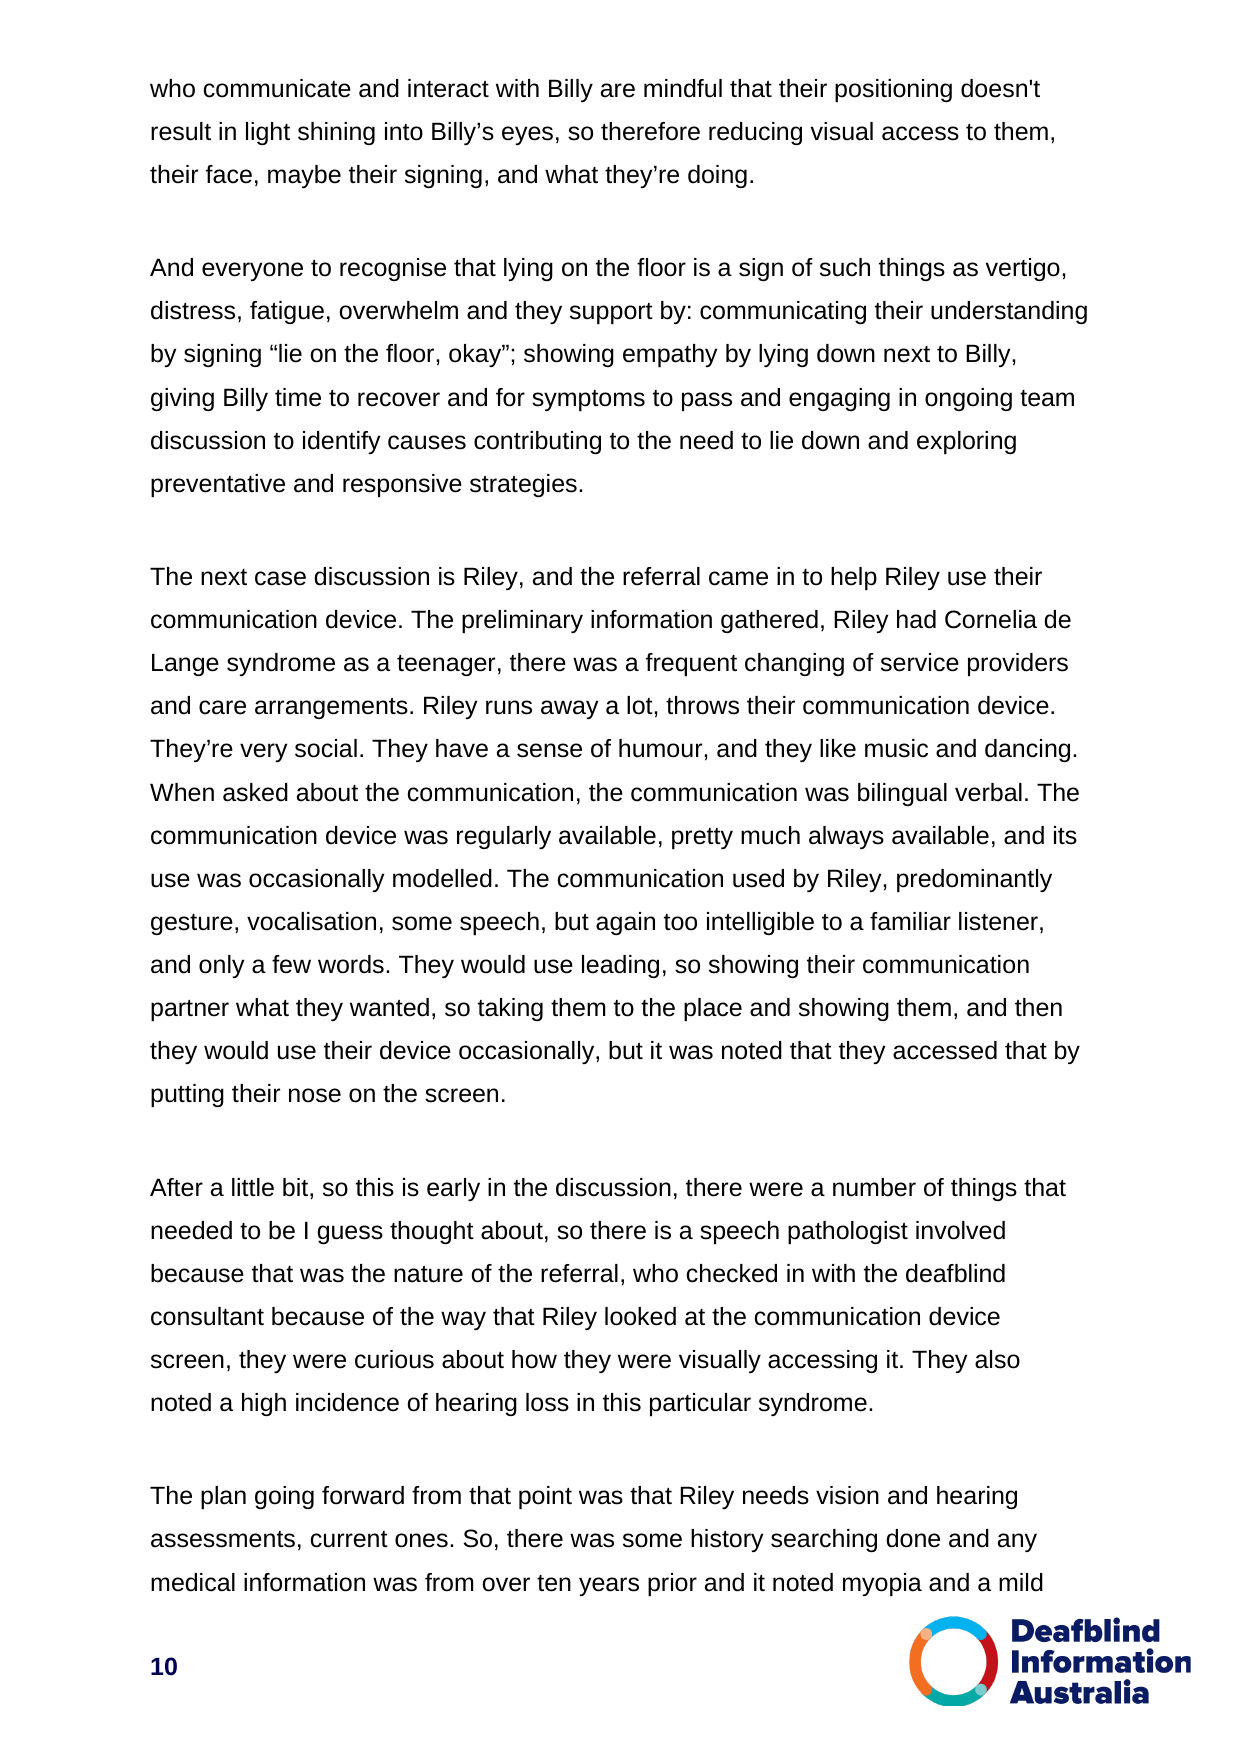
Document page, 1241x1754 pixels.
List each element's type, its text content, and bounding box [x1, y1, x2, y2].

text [150, 1481, 1090, 1596]
text The next case discussion is Riley, and the referral came in to help Riley use their communication device. The preliminary information gathered, Riley had Cornelia de Lange syndrome as a teenager, there was a frequent changing of service providers and care arrangements. Riley runs away a lot, throws their communication device. They’re very social. They have a sense of humour, and they like music and dancing. When asked about the communication, the communication was bilingual verbal. The communication device was regularly available, pretty much always available, and its use was occasionally modelled. The communication used by Riley, predominantly gesture, vocalisation, some speech, but again too intelligible to a familiar listener, and only a few words. They would use leading, so showing their communication partner what they wanted, so taking them to the place and showing them, and then they would use their device occasionally, but it was noted that they accessed that by putting their nose on the screen. [150, 562, 1090, 1108]
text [150, 74, 1090, 189]
text And everyone to recognise that lying on the floor is a sign of such things as vertigo, distress, fatigue, overwhelm and they support by: communicating their understanding by signing “lie on the floor, okay”; showing empathy by lying down next to Billy, giving Billy time to recover and for symptoms to pass and engaging in ongoing team discussion to identify causes contributing to the need to lie down and exploring preventative and responsive strategies. [150, 253, 1090, 498]
text After a little bit, so this is early in the discussion, there were a number of things that needed to be I guess thought about, so there is a speech pathologist involved because that was the nature of the referral, who checked in with the deafblind consultant because of the way that Riley looked at the communication device screen, they were curious about how they were visually accessing it. They also noted a high incidence of hearing loss in this particular syndrome. [150, 1173, 1090, 1417]
